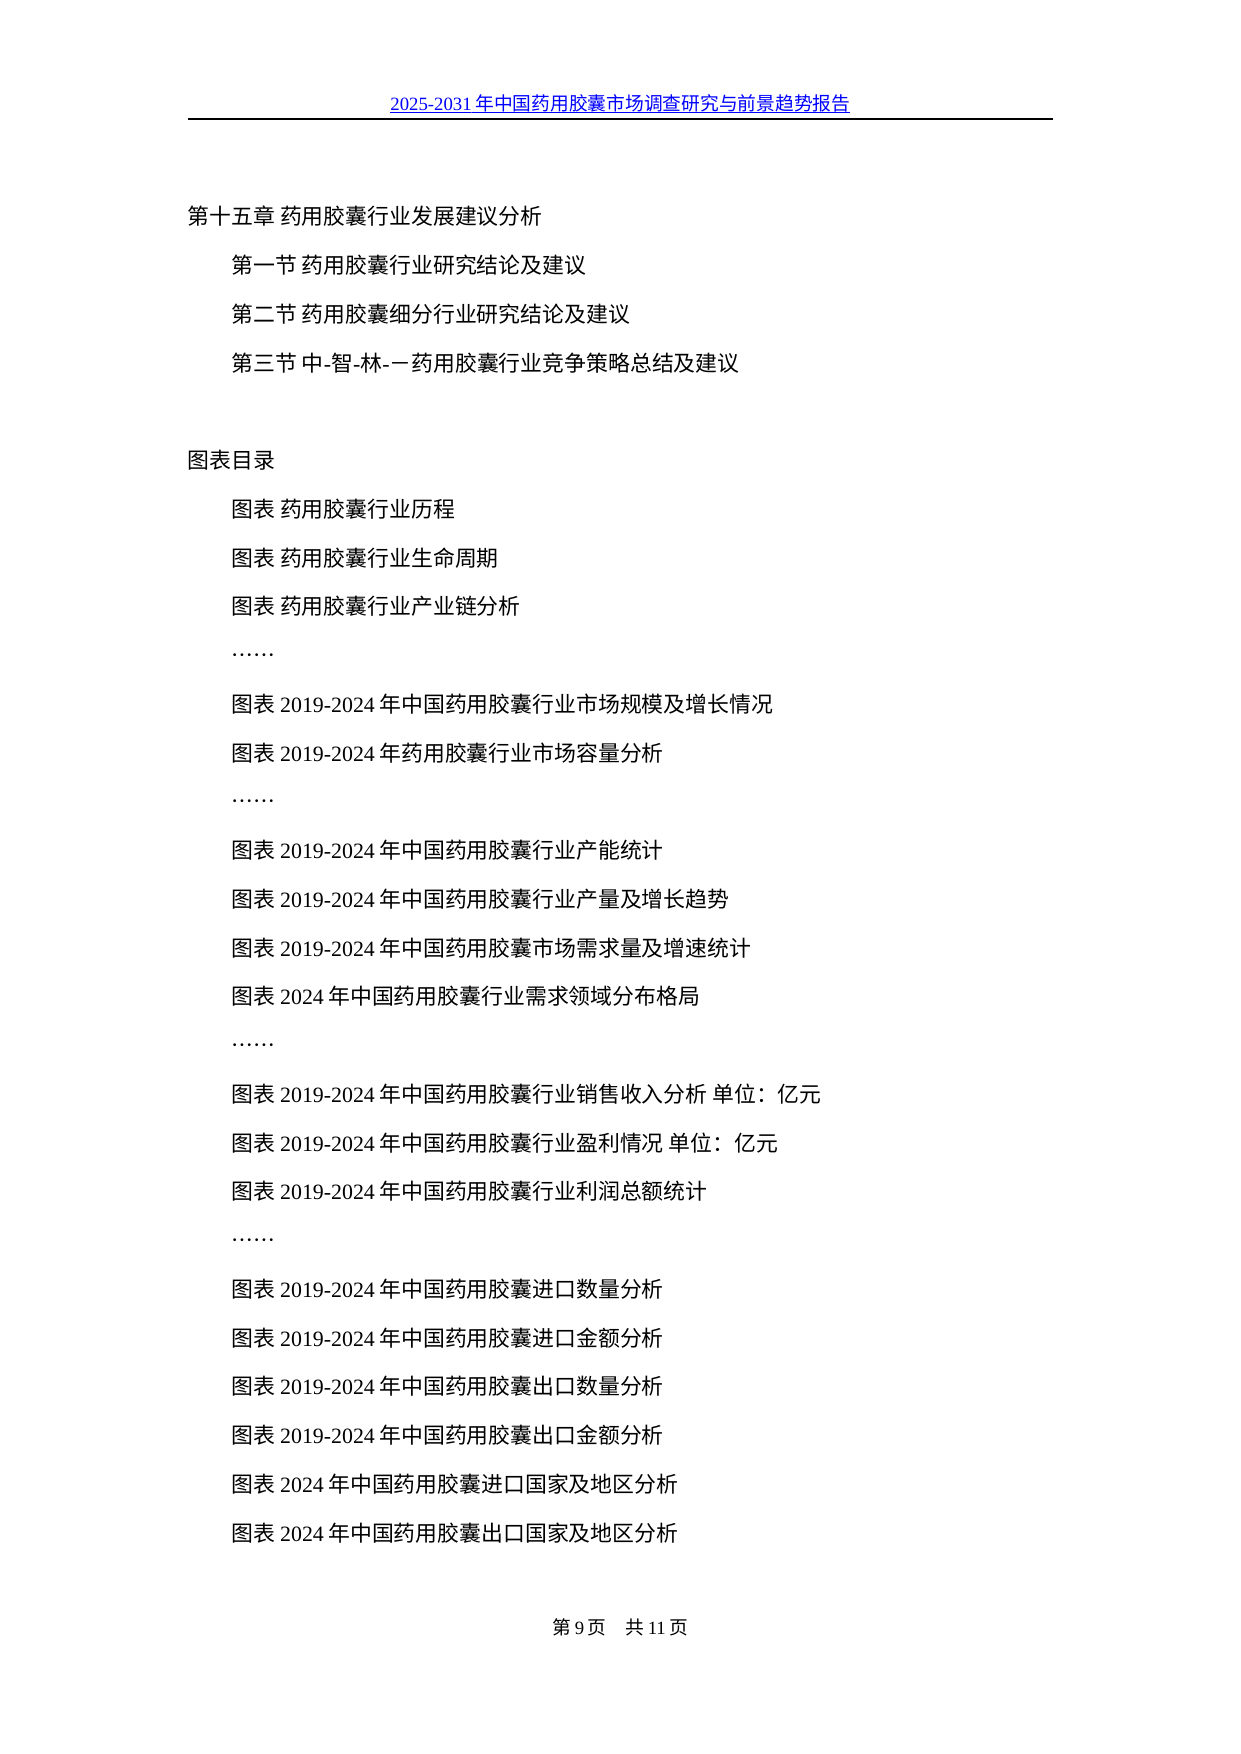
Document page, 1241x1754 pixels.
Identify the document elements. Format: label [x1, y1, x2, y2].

text [187, 150, 1053, 1548]
